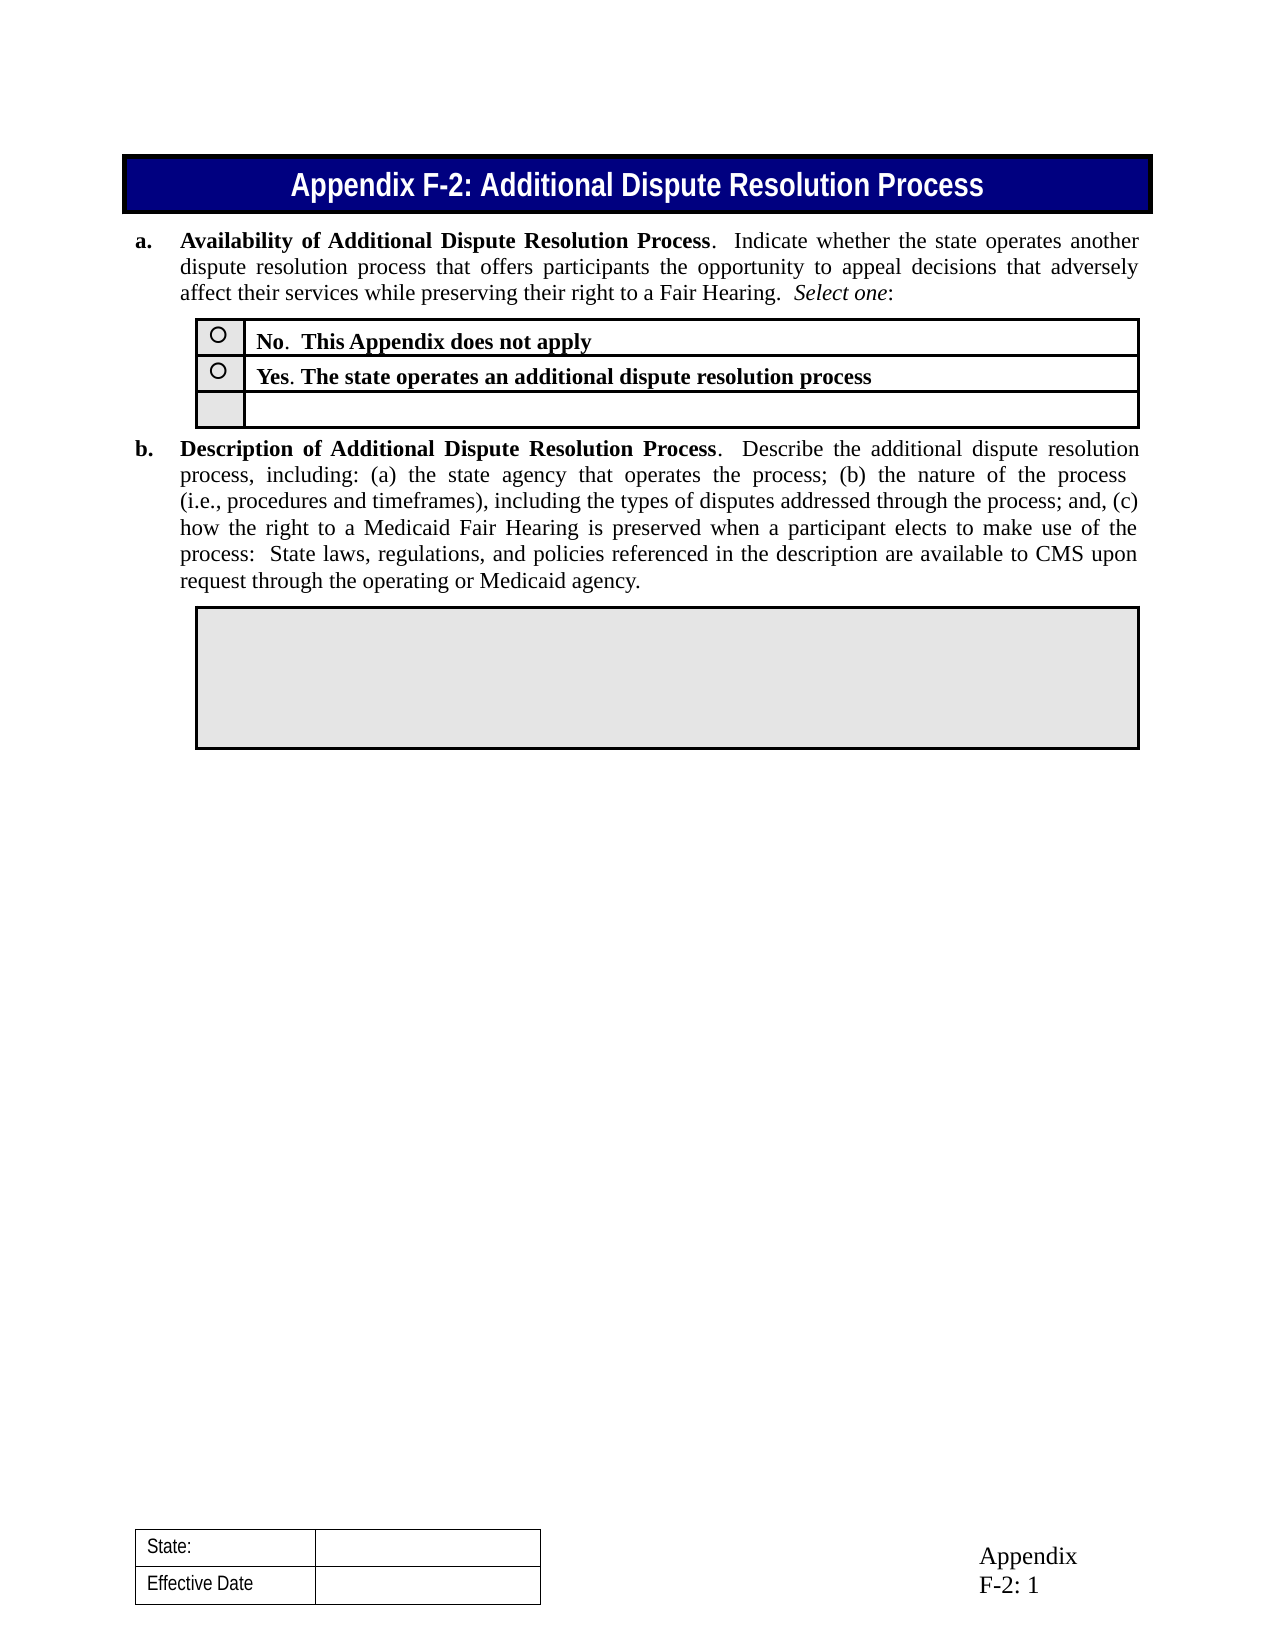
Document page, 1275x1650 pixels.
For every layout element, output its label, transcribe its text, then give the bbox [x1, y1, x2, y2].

text b. Description of Additional Dispute Resolution Process. Describe the additional dispute resolution process, including: (a) the state agency that operates the process; (b) the nature of the process (i.e., procedures and timeframes), including the types of disputes addressed through the process; and, (c) how the right to a Medicaid Fair Hearing is preserved when a participant elects to make use of the process: State laws, regulations, and policies referenced in the description are available to CMS upon request through the operating or Medicaid agency. [135, 435, 1140, 593]
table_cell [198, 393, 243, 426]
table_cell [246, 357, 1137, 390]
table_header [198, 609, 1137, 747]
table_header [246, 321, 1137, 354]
text Appendix F-2: Additional Dispute Resolution Process [127, 159, 1148, 210]
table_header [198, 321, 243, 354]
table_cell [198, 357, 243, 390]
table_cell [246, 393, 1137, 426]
text a. Availability of Additional Dispute Resolution Process. Indicate whether the state operates another dispute resolution process that offers participants the opportunity to appeal decisions that adversely affect their services while preserving their right to a Fair Hearing. Select one: [135, 227, 1140, 306]
